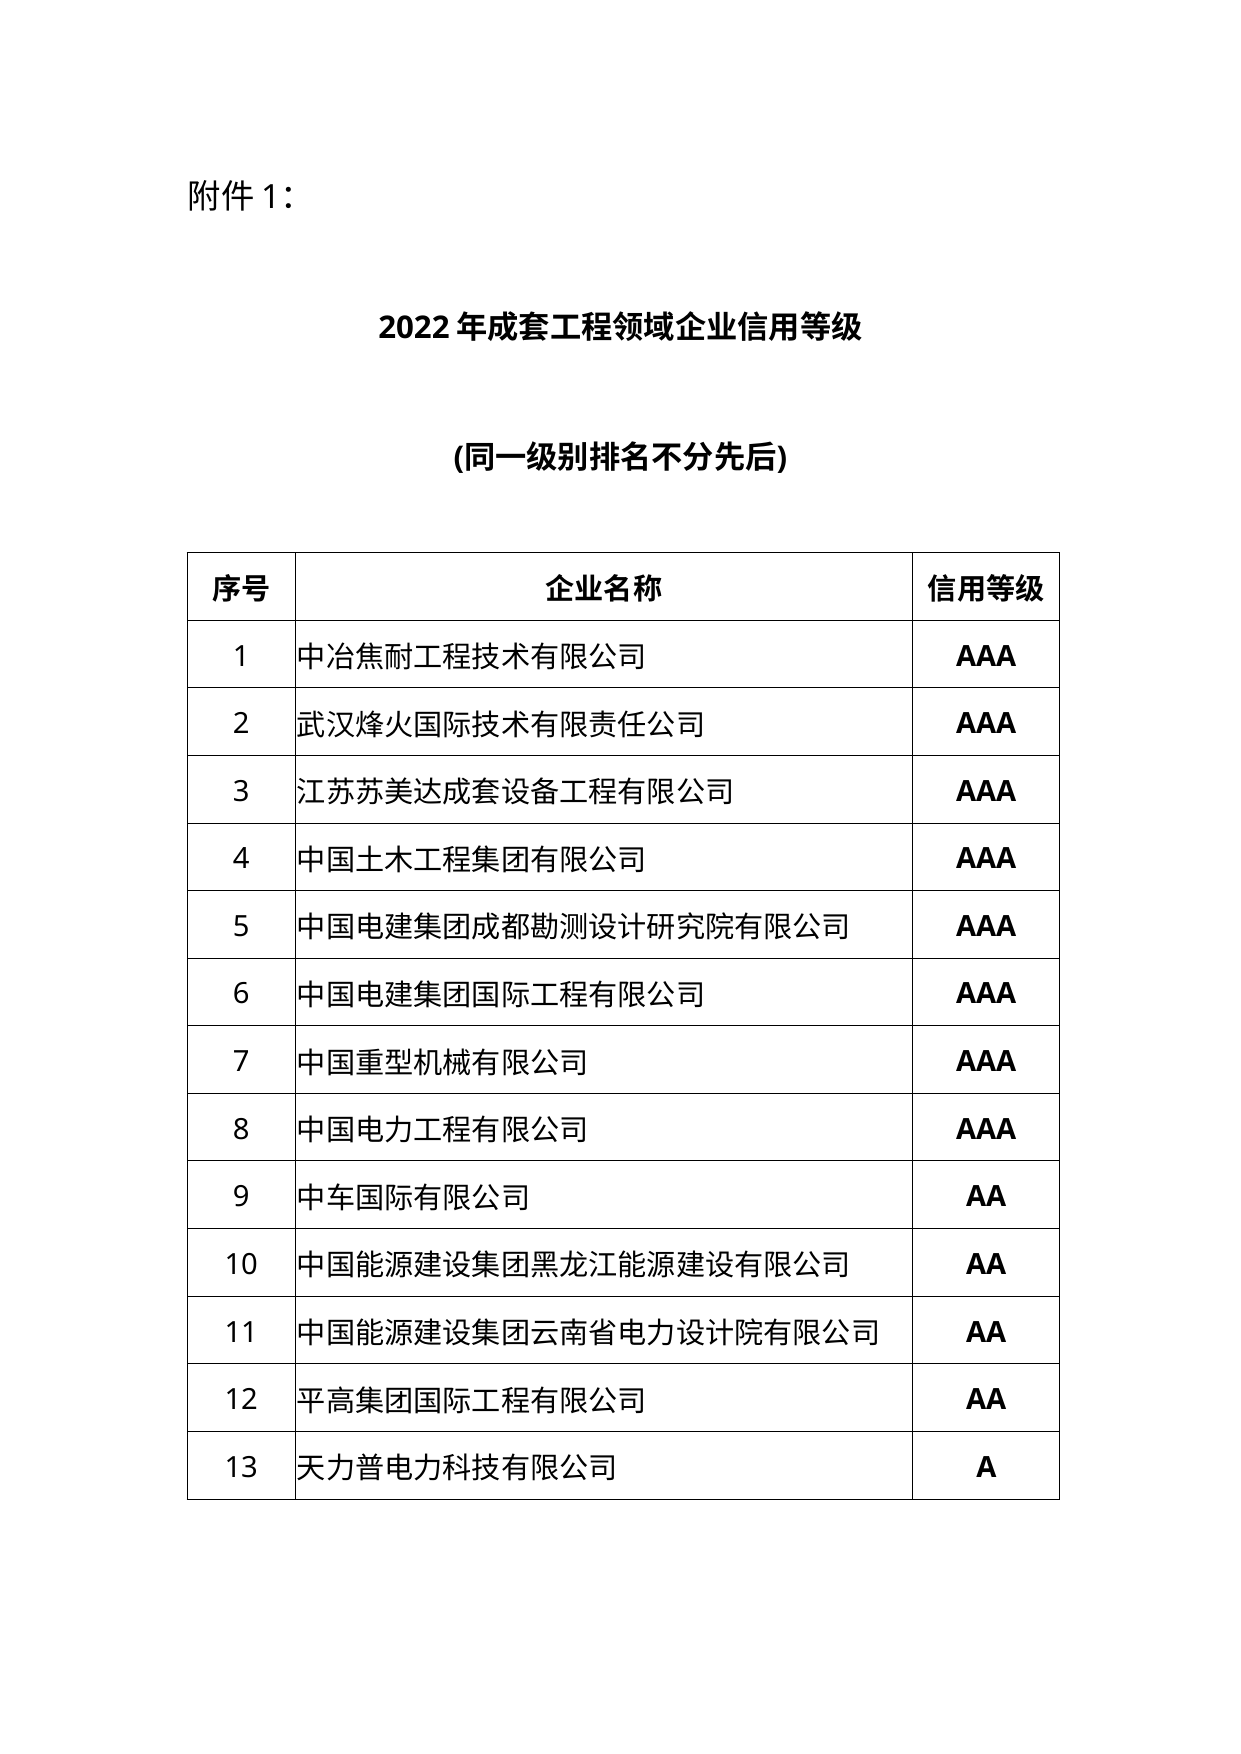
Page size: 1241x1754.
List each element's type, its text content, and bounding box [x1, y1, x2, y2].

table_cell 11 [188, 1297, 295, 1363]
table_cell AAA [913, 621, 1059, 687]
table_cell 2 [188, 688, 295, 755]
text 附件1： [187, 162, 1053, 227]
table_cell AAA [913, 756, 1059, 822]
table_cell AA [913, 1364, 1059, 1431]
table_cell 天力普电力科技有限公司 [296, 1432, 912, 1498]
table_cell AAA [913, 1094, 1059, 1160]
table_cell AAA [913, 891, 1059, 958]
table_cell 3 [188, 756, 295, 822]
table_cell 7 [188, 1026, 295, 1093]
table_cell AA [913, 1229, 1059, 1296]
table_cell 中冶焦耐工程技术有限公司 [296, 621, 912, 687]
table_cell 9 [188, 1161, 295, 1228]
table_cell 5 [188, 891, 295, 958]
table_cell AAA [913, 1026, 1059, 1093]
table_cell 10 [188, 1229, 295, 1296]
table_cell AA [913, 1297, 1059, 1363]
table_cell 8 [188, 1094, 295, 1160]
table_cell 平高集团国际工程有限公司 [296, 1364, 912, 1431]
table_cell 12 [188, 1364, 295, 1431]
table_header 企业名称 [296, 553, 912, 619]
table_cell 武汉烽火国际技术有限责任公司 [296, 688, 912, 755]
table_cell 中国能源建设集团云南省电力设计院有限公司 [296, 1297, 912, 1363]
table_cell AAA [913, 959, 1059, 1025]
table_cell 中国土木工程集团有限公司 [296, 824, 912, 890]
table_cell AAA [913, 824, 1059, 890]
table_cell 中国电建集团成都勘测设计研究院有限公司 [296, 891, 912, 958]
table_cell AA [913, 1161, 1059, 1228]
table_cell 中车国际有限公司 [296, 1161, 912, 1228]
table_cell AAA [913, 688, 1059, 755]
table_cell 4 [188, 824, 295, 890]
table_cell 中国电建集团国际工程有限公司 [296, 959, 912, 1025]
table_header 信用等级 [913, 553, 1059, 619]
table_cell 中国电力工程有限公司 [296, 1094, 912, 1160]
table_cell 中国能源建设集团黑龙江能源建设有限公司 [296, 1229, 912, 1296]
table_cell 江苏苏美达成套设备工程有限公司 [296, 756, 912, 822]
table_cell 6 [188, 959, 295, 1025]
text 2022年成套工程领域企业信用等级 [187, 292, 1053, 357]
table_cell 1 [188, 621, 295, 687]
table_header 序号 [188, 553, 295, 619]
table_cell 13 [188, 1432, 295, 1498]
table_cell 中国重型机械有限公司 [296, 1026, 912, 1093]
table_cell A [913, 1432, 1059, 1498]
text (同一级别排名不分先后) [187, 422, 1053, 487]
